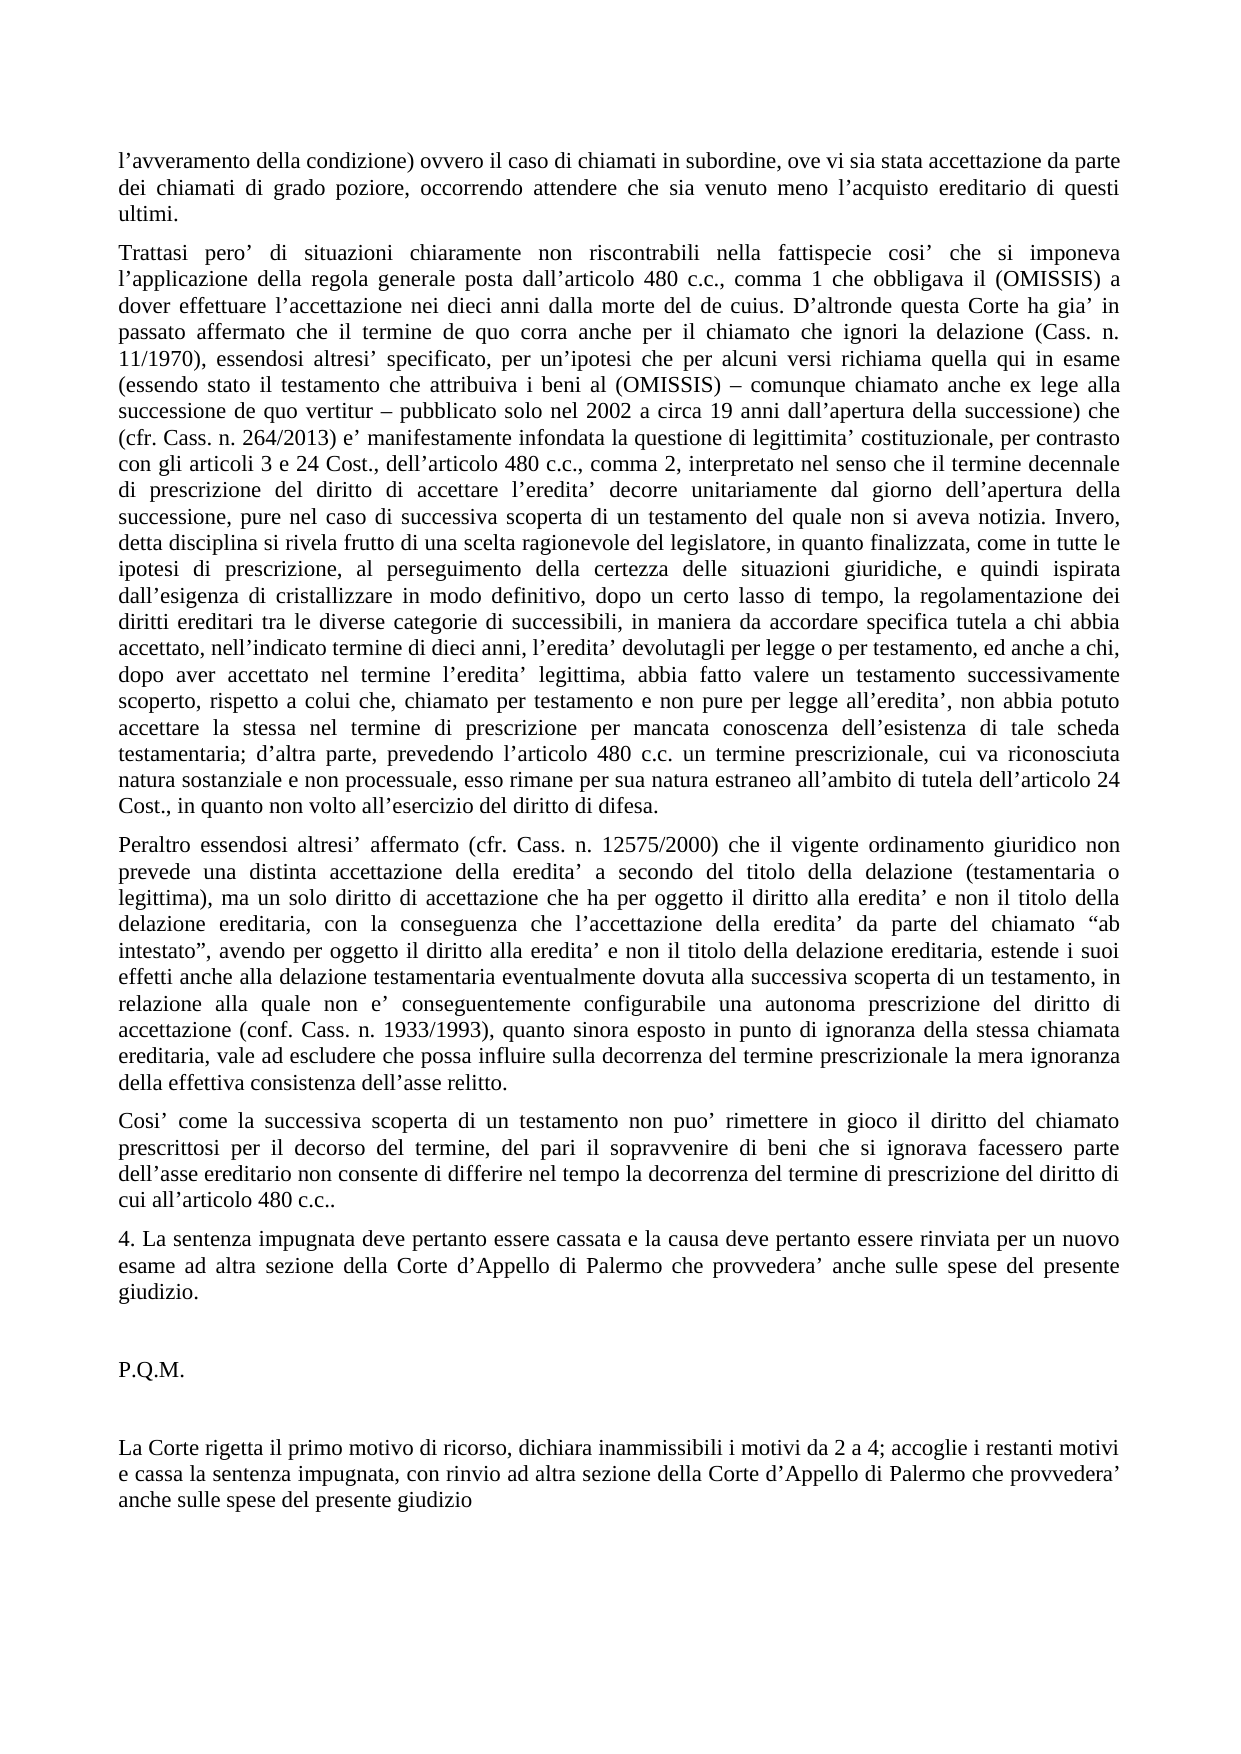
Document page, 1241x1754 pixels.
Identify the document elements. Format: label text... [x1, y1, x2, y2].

text 4. La sentenza impugnata deve pertanto essere cassata e la causa deve pertanto essere rinviata per un nuovo esame ad altra sezione della Corte d’Appello di Palermo che provvedera’ anche sulle spese del presente giudizio. [118, 1225, 1122, 1304]
text Cosi’ come la successiva scoperta di un testamento non puo’ rimettere in gioco il diritto del chiamato prescrittosi per il decorso del termine, del pari il sopravvenire di beni che si ignorava facessero parte dell’asse ereditario non consente di differire nel tempo la decorrenza del termine di prescrizione del diritto di cui all’articolo 480 c.c.. [118, 1107, 1122, 1213]
text Trattasi pero’ di situazioni chiaramente non riscontrabili nella fattispecie cosi’ che si imponeva l’applicazione della regola generale posta dall’articolo 480 c.c., comma 1 che obbligava il (OMISSIS) a dover effettuare l’accettazione nei dieci anni dalla morte del de cuius. D’altronde questa Corte ha gia’ in passato affermato che il termine de quo corra anche per il chiamato che ignori la delazione (Cass. n. 11/1970), essendosi altresi’ specificato, per un’ipotesi che per alcuni versi richiama quella qui in esame (essendo stato il testamento che attribuiva i beni al (OMISSIS) – comunque chiamato anche ex lege alla successione de quo vertitur – pubblicato solo nel 2002 a circa 19 anni dall’apertura della successione) che (cfr. Cass. n. 264/2013) e’ manifestamente infondata la questione di legittimita’ costituzionale, per contrasto con gli articoli 3 e 24 Cost., dell’articolo 480 c.c., comma 2, interpretato nel senso che il termine decennale di prescrizione del diritto di accettare l’eredita’ decorre unitariamente dal giorno dell’apertura della successione, pure nel caso di successiva scoperta di un testamento del quale non si aveva notizia. Invero, detta disciplina si rivela frutto di una scelta ragionevole del legislatore, in quanto finalizzata, come in tutte le ipotesi di prescrizione, al perseguimento della certezza delle situazioni giuridiche, e quindi ispirata dall’esigenza di cristallizzare in modo definitivo, dopo un certo lasso di tempo, la regolamentazione dei diritti ereditari tra le diverse categorie di successibili, in maniera da accordare specifica tutela a chi abbia accettato, nell’indicato termine di dieci anni, l’eredita’ devolutagli per legge o per testamento, ed anche a chi, dopo aver accettato nel termine l’eredita’ legittima, abbia fatto valere un testamento successivamente scoperto, rispetto a colui che, chiamato per testamento e non pure per legge all’eredita’, non abbia potuto accettare la stessa nel termine di prescrizione per mancata conoscenza dell’esistenza di tale scheda testamentaria; d’altra parte, prevedendo l’articolo 480 c.c. un termine prescrizionale, cui va riconosciuta natura sostanziale e non processuale, esso rimane per sua natura estraneo all’ambito di tutela dell’articolo 24 Cost., in quanto non volto all’esercizio del diritto di difesa. [118, 239, 1122, 819]
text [118, 148, 1122, 227]
text P.Q.M. [118, 1356, 1122, 1382]
text Peraltro essendosi altresi’ affermato (cfr. Cass. n. 12575/2000) che il vigente ordinamento giuridico non prevede una distinta accettazione della eredita’ a secondo del titolo della delazione (testamentaria o legittima), ma un solo diritto di accettazione che ha per oggetto il diritto alla eredita’ e non il titolo della delazione ereditaria, con la conseguenza che l’accettazione della eredita’ da parte del chiamato “ab intestato”, avendo per oggetto il diritto alla eredita’ e non il titolo della delazione ereditaria, estende i suoi effetti anche alla delazione testamentaria eventualmente dovuta alla successiva scoperta di un testamento, in relazione alla quale non e’ conseguentemente configurabile una autonoma prescrizione del diritto di accettazione (conf. Cass. n. 1933/1993), quanto sinora esposto in punto di ignoranza della stessa chiamata ereditaria, vale ad escludere che possa influire sulla decorrenza del termine prescrizionale la mera ignoranza della effettiva consistenza dell’asse relitto. [118, 831, 1122, 1095]
text La Corte rigetta il primo motivo di ricorso, dichiara inammissibili i motivi da 2 a 4; accoglie i restanti motivi e cassa la sentenza impugnata, con rinvio ad altra sezione della Corte d’Appello di Palermo che provvedera’ anche sulle spese del presente giudizio [118, 1433, 1122, 1513]
